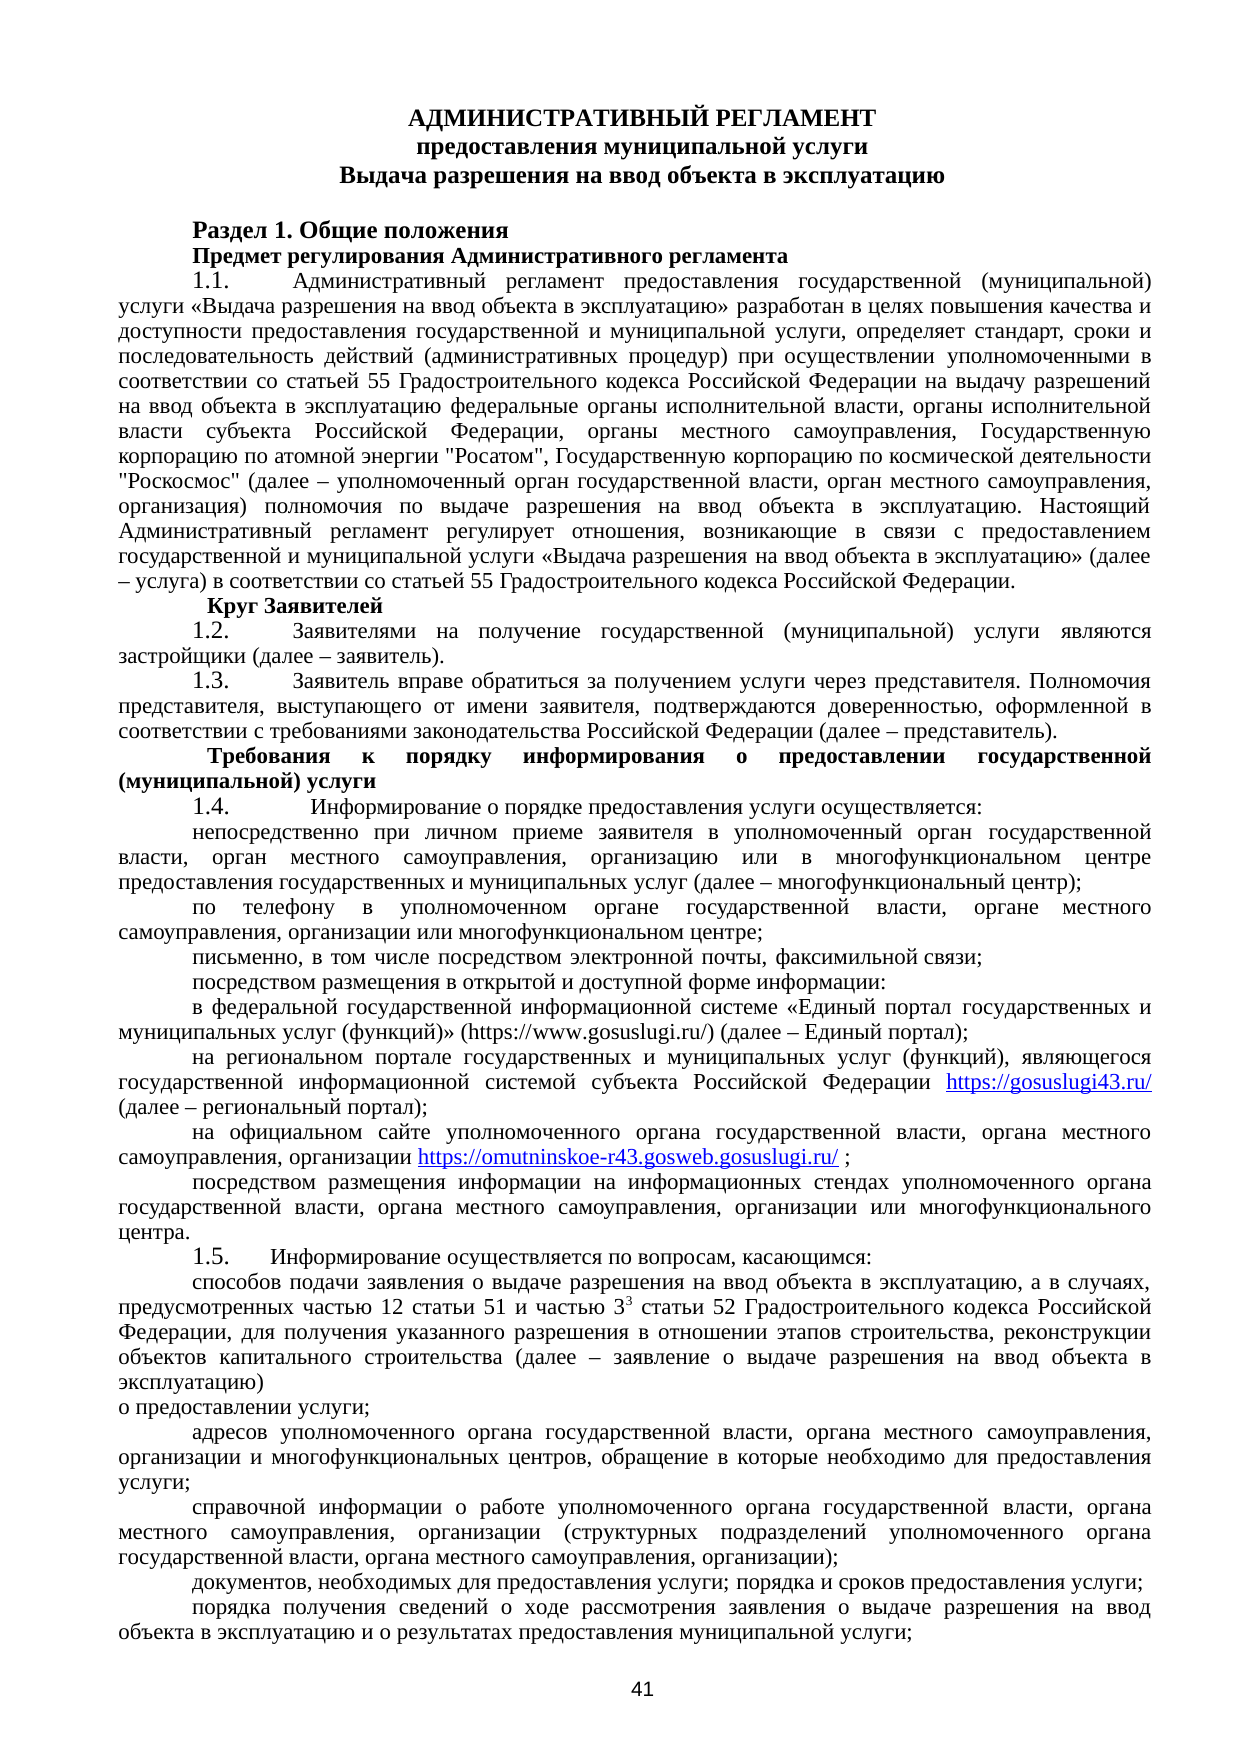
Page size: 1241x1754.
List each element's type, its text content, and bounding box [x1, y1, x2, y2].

list Заявителями на получение государственной (муниципальной) услуги являются застройщики (далее – заявитель). [118, 619, 1152, 669]
text документов, необходимых для предоставления услуги; порядка и сроков предоставления услуги; [118, 1569, 1152, 1594]
text Выдача разрешения на ввод объекта в эксплуатацию [133, 160, 1152, 189]
text способов подачи заявления о выдаче разрешения на ввод объекта в эксплуатацию, а в случаях, предусмотренных частью 12 статьи 51 и частью 33 статьи 52 Градостроительного кодекса Российской Федерации, для получения указанного разрешения в отношении этапов строительства, реконструкции объектов капитального строительства (далее – заявление о выдаче разрешения на ввод объекта в эксплуатацию) [118, 1269, 1152, 1394]
text Круг Заявителей [118, 594, 1152, 619]
text Требования к порядку информирования о предоставлении государственной (муниципальной) услуги [118, 744, 1152, 794]
text на региональном портале государственных и муниципальных услуг (функций), являющегося государственной информационной системой субъекта Российской Федерации https://gosuslugi43.ru/ (далее – региональный портал); [118, 1044, 1152, 1119]
text в федеральной государственной информационной системе «Единый портал государственных и муниципальных услуг (функций)» (https://www.gosuslugi.ru/) (далее – Единый портал); [118, 994, 1152, 1044]
text предоставления муниципальной услуги [133, 131, 1152, 160]
text адресов уполномоченного органа государственной власти, органа местного самоуправления, организации и многофункциональных центров, обращение в которые необходимо для предоставления услуги; [118, 1419, 1152, 1494]
list Информирование о порядке предоставления услуги осуществляется: [118, 794, 1152, 819]
text Раздел 1. Общие положения [118, 215, 1152, 244]
text на официальном сайте уполномоченного органа государственной власти, органа местного самоуправления, организации https://omutninskoe-r43.gosweb.gosuslugi.ru/ ; [118, 1119, 1152, 1169]
list посредством размещения информации на информационных стендах уполномоченного органа государственной власти, органа местного самоуправления, организации или многофункционального центра. [118, 1169, 1152, 1244]
text Предмет регулирования Административного регламента [118, 244, 1152, 269]
list Заявитель вправе обратиться за получением услуги через представителя. Полномочия представителя, выступающего от имени заявителя, подтверждаются доверенностью, оформленной в соответствии с требованиями законодательства Российской Федерации (далее – представитель). [118, 669, 1152, 744]
text о предоставлении услуги; [118, 1394, 1152, 1419]
list по телефону в уполномоченном органе государственной власти, органе местного самоуправления, организации или многофункциональном центре; [118, 894, 1152, 944]
list Административный регламент предоставления государственной (муниципальной) услуги «Выдача разрешения на ввод объекта в эксплуатацию» разработан в целях повышения качества и доступности предоставления государственной и муниципальной услуги, определяет стандарт, сроки и последовательность действий (административных процедур) при осуществлении уполномоченными в соответствии со статьей 55 Градостроительного кодекса Российской Федерации на выдачу разрешений на ввод объекта в эксплуатацию федеральные органы исполнительной власти, органы исполнительной власти субъекта Российской Федерации, органы местного самоуправления, Государственную корпорацию по атомной энергии "Росатом", Государственную корпорацию по космической деятельности "Роскосмос" (далее – уполномоченный орган государственной власти, орган местного самоуправления, организация) полномочия по выдаче разрешения на ввод объекта в эксплуатацию. Настоящий Административный регламент регулирует отношения, возникающие в связи с предоставлением государственной и муниципальной услуги «Выдача разрешения на ввод объекта в эксплуатацию» (далее – услуга) в соответствии со статьей 55 Градостроительного кодекса Российской Федерации. [118, 269, 1152, 594]
text АДМИНИСТРАТИВНЫЙ РЕГЛАМЕНТ [133, 103, 1152, 131]
list письменно, в том числе посредством электронной почты, факсимильной связи; [118, 944, 1152, 969]
list Информирование осуществляется по вопросам, касающимся: [118, 1244, 1152, 1269]
list непосредственно при личном приеме заявителя в уполномоченный орган государственной власти, орган местного самоуправления, организацию или в многофункциональном центре предоставления государственных и муниципальных услуг (далее – многофункциональный центр); [118, 819, 1152, 894]
text посредством размещения в открытой и доступной форме информации: [118, 969, 1152, 994]
text порядка получения сведений о ходе рассмотрения заявления о выдаче разрешения на ввод объекта в эксплуатацию и о результатах предоставления муниципальной услуги; [118, 1594, 1152, 1644]
text справочной информации о работе уполномоченного органа государственной власти, органа местного самоуправления, организации (структурных подразделений уполномоченного органа государственной власти, органа местного самоуправления, организации); [118, 1494, 1152, 1569]
